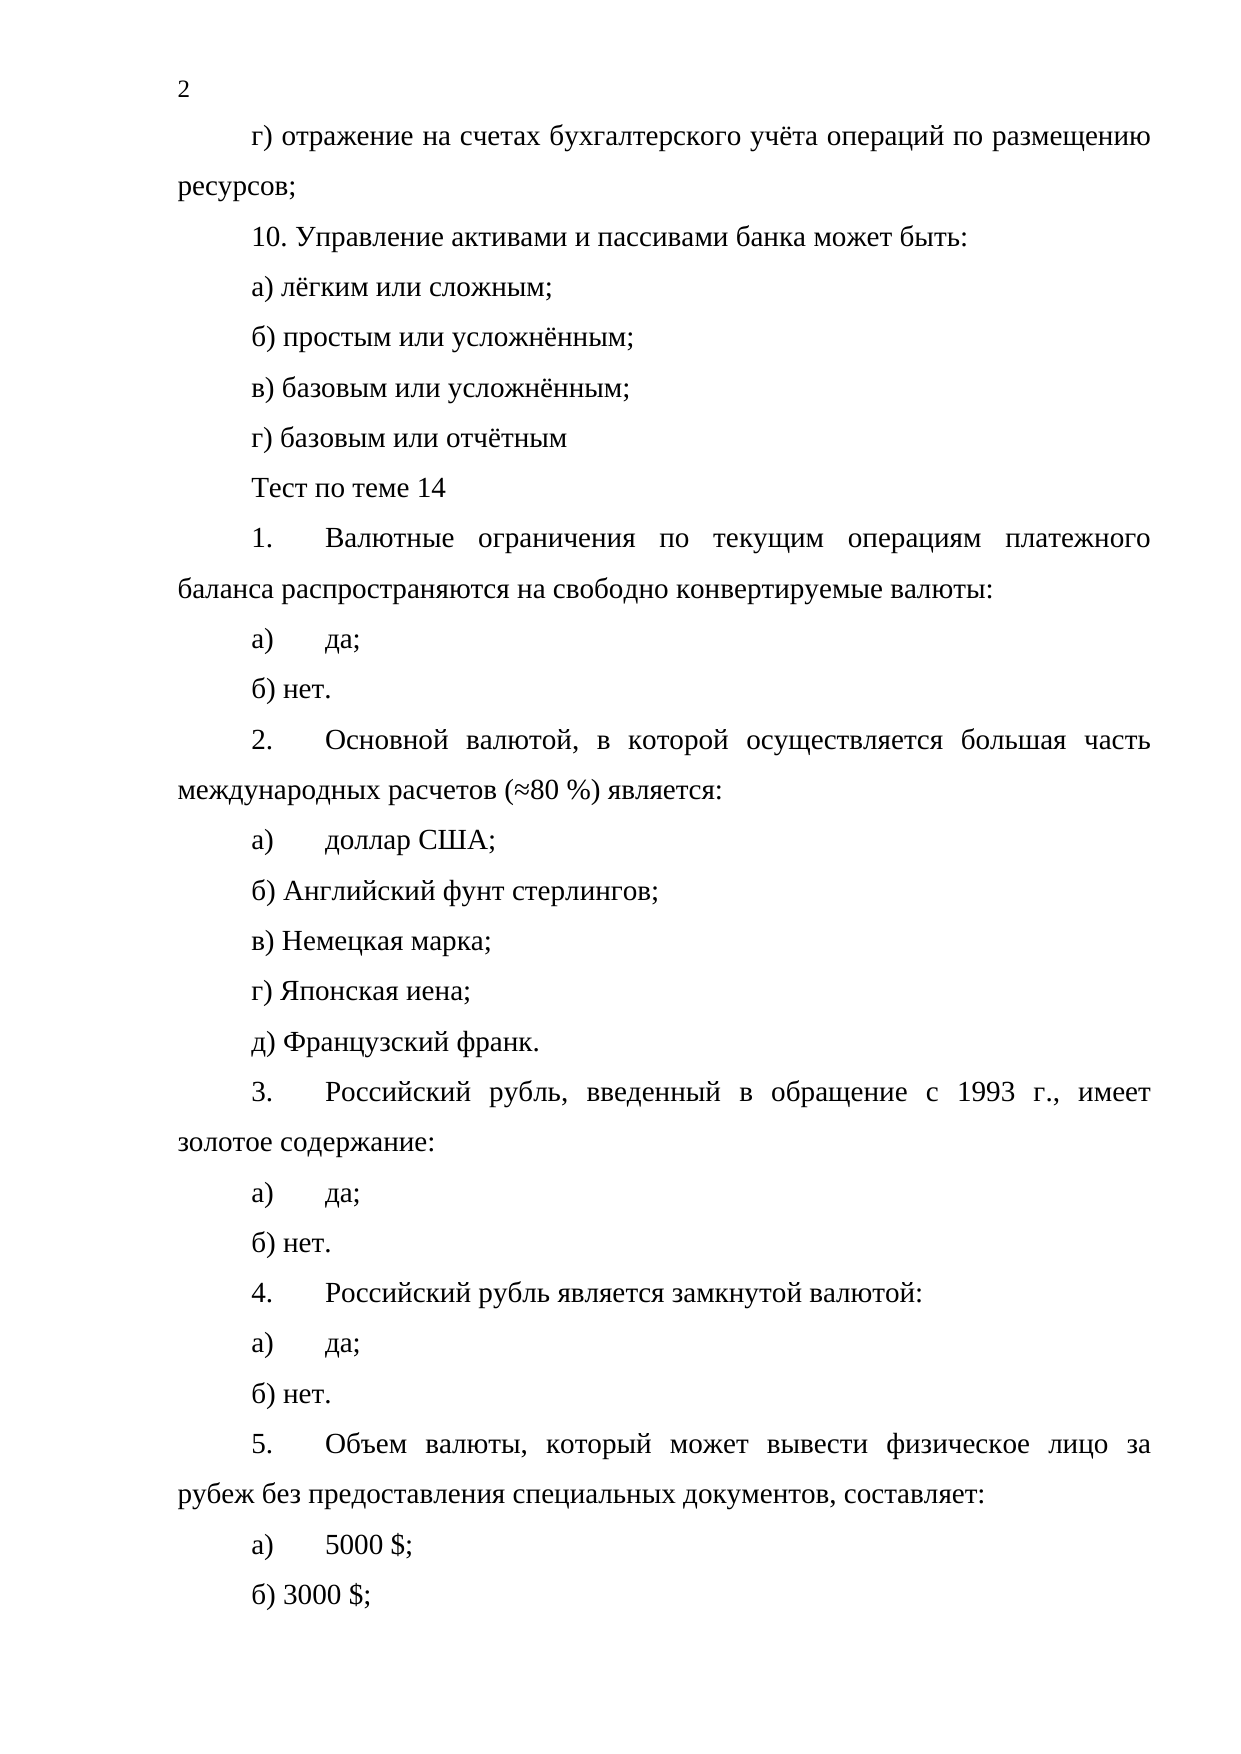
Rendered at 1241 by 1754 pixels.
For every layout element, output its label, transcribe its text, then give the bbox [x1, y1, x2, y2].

text г) Японская иена; [177, 973, 1152, 1007]
text г) базовым или отчётным [177, 420, 1152, 453]
text д) Французский франк. [177, 1024, 1152, 1057]
text б) нет. [177, 672, 1152, 705]
list доллар США; [177, 822, 1152, 856]
text в) базовым или усложнённым; [177, 370, 1152, 403]
list Российский рубль является замкнутой валютой: [177, 1275, 1152, 1309]
text б) нет. [177, 1376, 1152, 1409]
list да; [177, 621, 1152, 655]
text б) Английский фунт стерлингов; [177, 873, 1152, 906]
text б) 3000 $; [177, 1577, 1152, 1611]
list Объем валюты, который может вывести физическое лицо за рубеж без предоставления специальных документов, составляет: [177, 1426, 1152, 1510]
list 5000 $; [177, 1527, 1152, 1560]
text Тест по теме 14 [177, 470, 1152, 504]
text б) нет. [177, 1225, 1152, 1258]
list да; [177, 1326, 1152, 1359]
text в) Немецкая марка; [177, 923, 1152, 957]
list Российский рубль, введенный в обращение с ., имеет золотое содержание: [177, 1074, 1152, 1158]
text 10. Управление активами и пассивами банка может быть: [177, 219, 1152, 252]
text г) отражение на счетах бухгалтерского учёта операций по размещению ресурсов; [177, 118, 1152, 202]
list Валютные ограничения по текущим операциям платежного баланса распространяются на свободно конвертируемые валюты: [177, 521, 1152, 604]
list да; [177, 1175, 1152, 1208]
list Основной валютой, в которой осуществляется большая часть международных расчетов (≈80 %) является: [177, 722, 1152, 806]
text а) лёгким или сложным; [177, 269, 1152, 303]
text б) простым или усложнённым; [177, 319, 1152, 353]
